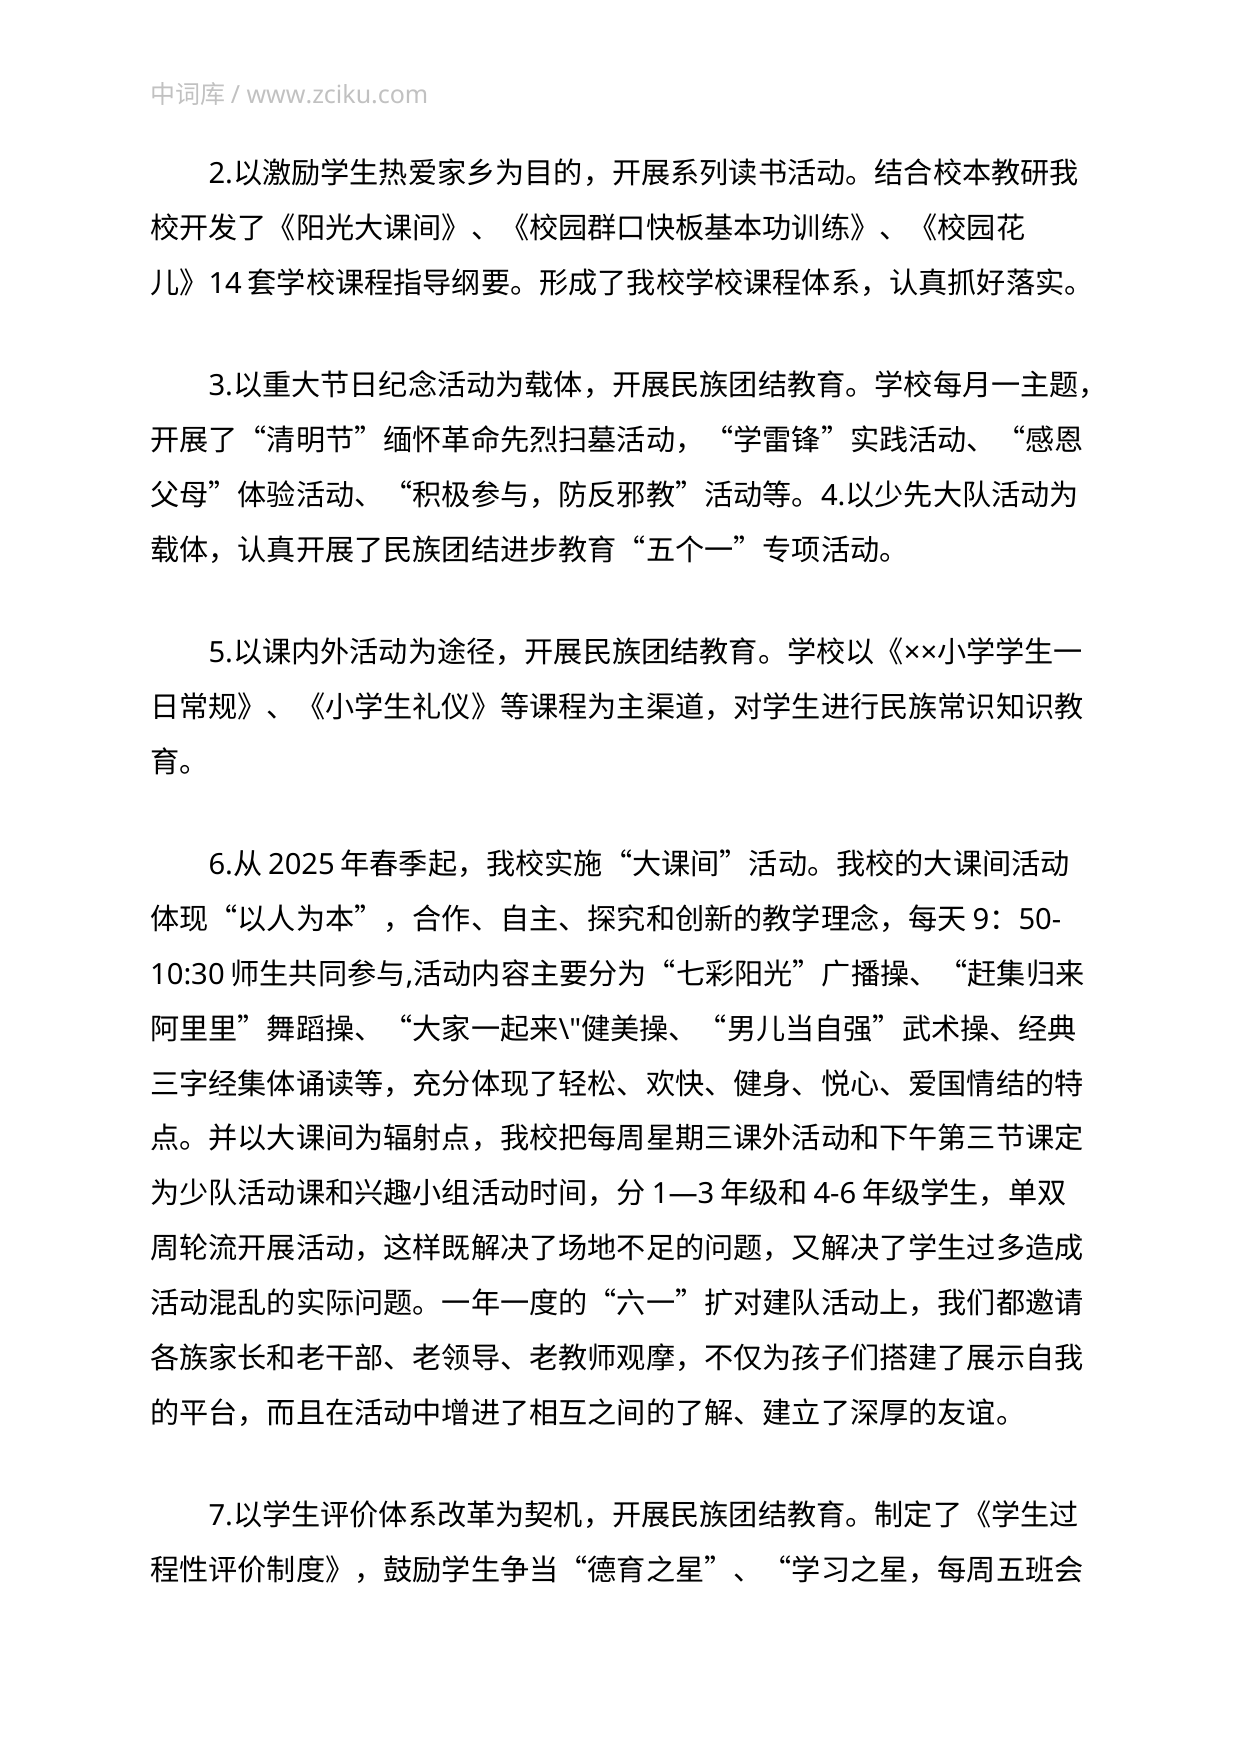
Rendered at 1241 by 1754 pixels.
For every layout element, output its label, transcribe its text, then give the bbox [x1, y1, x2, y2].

text 6.从2025年春季起，我校实施“大课间”活动。我校的大课间活动体现“以人为本”，合作、自主、探究和创新的教学理念，每天9：50-10:30师生共同参与,活动内容主要分为“七彩阳光”广播操、“赶集归来阿里里”舞蹈操、“大家一起来\"健美操、“男儿当自强”武术操、经典三字经集体诵读等，充分体现了轻松、欢快、健身、悦心、爱国情结的特点。并以大课间为辐射点，我校把每周星期三课外活动和下午第三节课定为少队活动课和兴趣小组活动时间，分1—3年级和4-6年级学生，单双周轮流开展活动，这样既解决了场地不足的问题，又解决了学生过多造成活动混乱的实际问题。一年一度的“六一”扩对建队活动上，我们都邀请各族家长和老干部、老领导、老教师观摩，不仅为孩子们搭建了展示自我的平台，而且在活动中增进了相互之间的了解、建立了深厚的友谊。 [150, 840, 1090, 1432]
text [150, 1491, 1090, 1589]
text 2.以激励学生热爱家乡为目的，开展系列读书活动。结合校本教研我校开发了《阳光大课间》、《校园群口快板基本功训练》、《校园花儿》14套学校课程指导纲要。形成了我校学校课程体系，认真抓好落实。 [150, 150, 1090, 302]
text 5.以课内外活动为途径，开展民族团结教育。学校以《××小学学生一日常规》、《小学生礼仪》等课程为主渠道，对学生进行民族常识知识教育。 [150, 628, 1090, 781]
text 3.以重大节日纪念活动为载体，开展民族团结教育。学校每月一主题，开展了“清明节”缅怀革命先烈扫墓活动，“学雷锋”实践活动、“感恩父母”体验活动、“积极参与，防反邪教”活动等。4.以少先大队活动为载体，认真开展了民族团结进步教育“五个一”专项活动。 [150, 362, 1090, 569]
